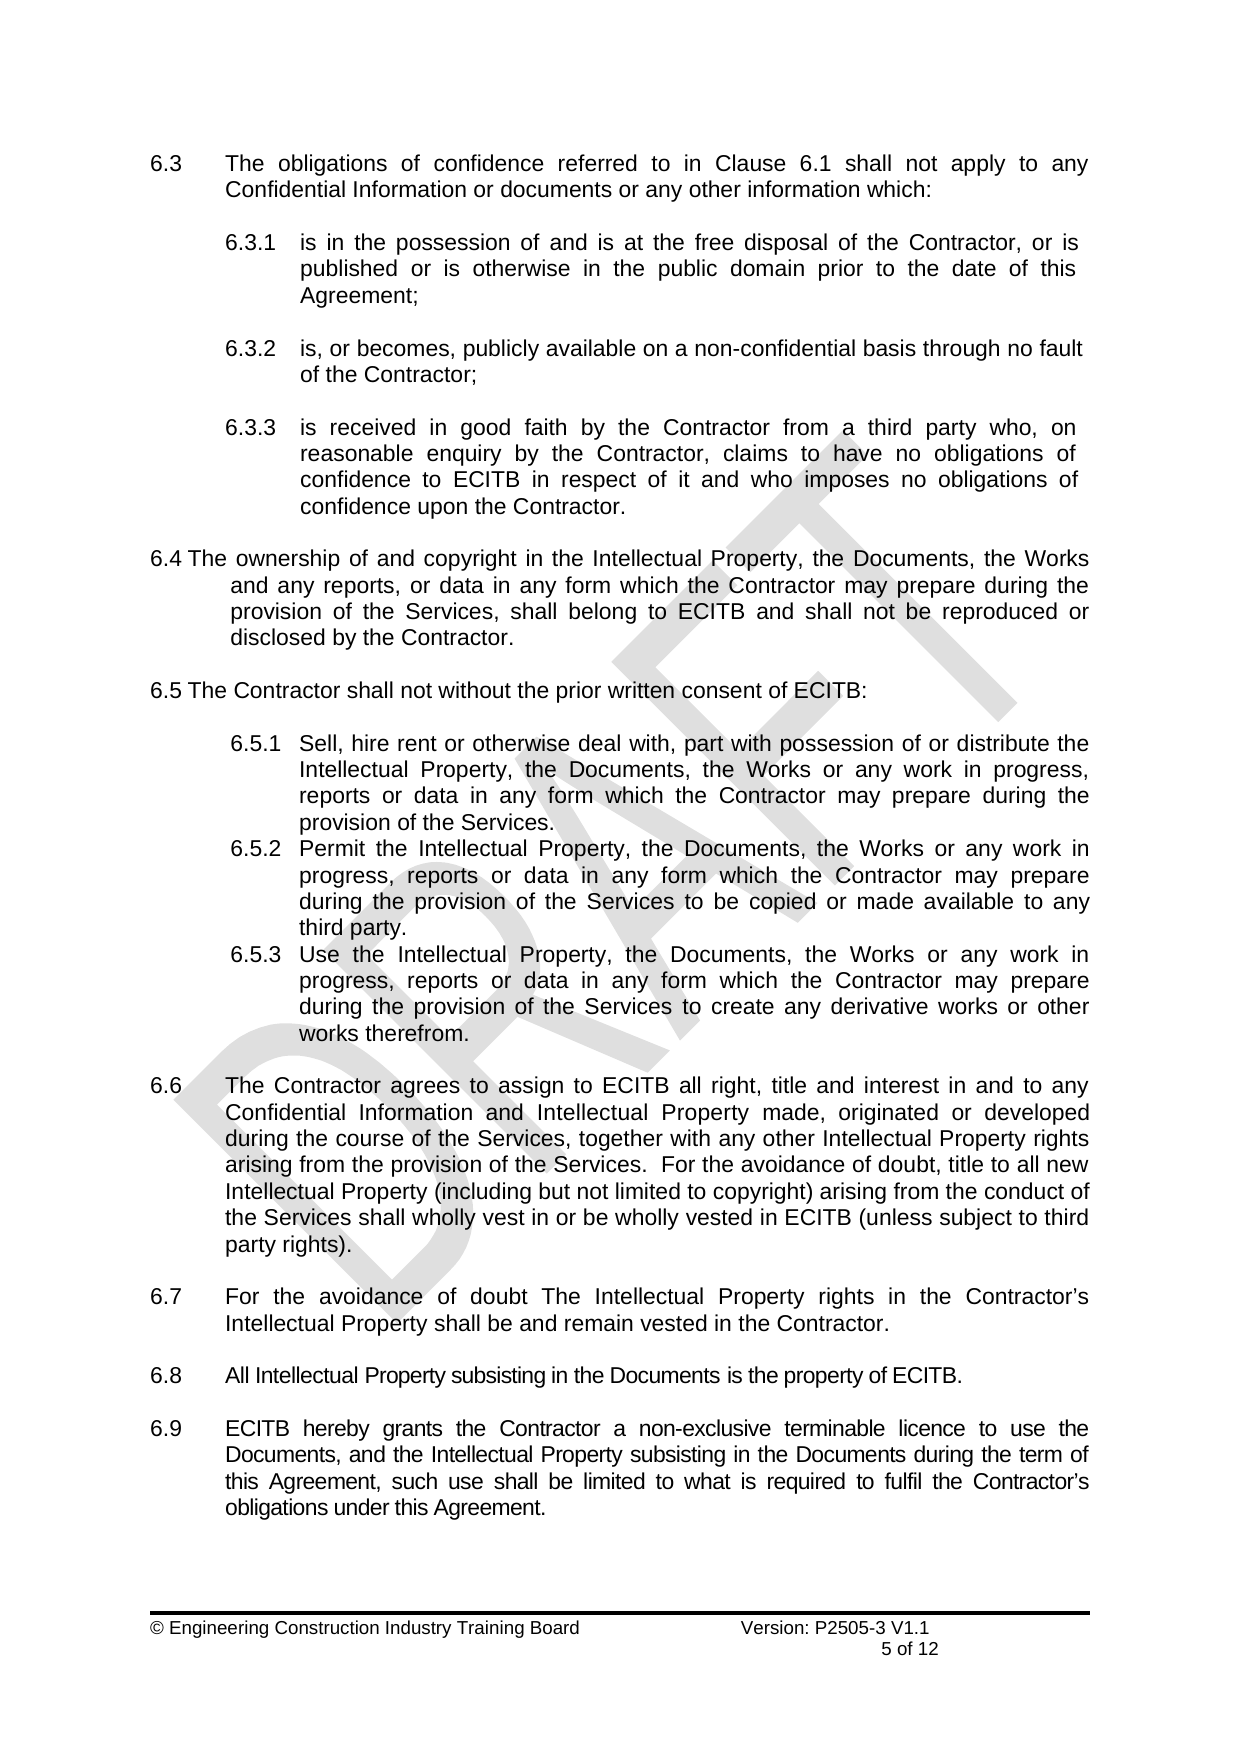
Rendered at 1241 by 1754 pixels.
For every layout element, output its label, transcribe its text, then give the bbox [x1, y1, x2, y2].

list ECITB hereby grants the Contractor a non-exclusive terminable licence to use the Documents, and the Intellectual Property subsisting in the Documents during the term of this Agreement, such use shall be limited to what is required to fulfil the Contractor’s obligations under this Agreement. [150, 1415, 1090, 1520]
list Permit the Intellectual Property, the Documents, the Works or any work in progress, reports or data in any form which the Contractor may prepare during the provision of the Services to be copied or made available to any third party. [230, 835, 1090, 941]
text 6.3.1 is in the possession of and is at the free disposal of the Contractor, or is published or is otherwise in the public domain prior to the date of this Agreement; [150, 229, 1090, 308]
list All Intellectual Property subsisting in the Documents is the property of ECITB. [150, 1362, 1090, 1389]
list The ownership of and copyright in the Intellectual Property, the Documents, the Works and any reports, or data in any form which the Contractor may prepare during the provision of the Services, shall belong to ECITB and shall not be reproduced or disclosed by the Contractor. [150, 545, 1090, 651]
list The Contractor shall not without the prior written consent of ECITB: [150, 677, 1090, 703]
list The Contractor agrees to assign to ECITB all right, title and interest in and to any Confidential Information and Intellectual Property made, originated or developed during the course of the Services, together with any other Intellectual Property rights arising from the provision of the Services. For the avoidance of doubt, title to all new Intellectual Property (including but not limited to copyright) arising from the conduct of the Services shall wholly vest in or be wholly vested in ECITB (unless subject to third party rights). [150, 1072, 1090, 1257]
text 6.3.2 is, or becomes, publicly available on a non-confidential basis through no fault of the Contractor; [150, 334, 1090, 387]
list Sell, hire rent or otherwise deal with, part with possession of or distribute the Intellectual Property, the Documents, the Works or any work in progress, reports or data in any form which the Contractor may prepare during the provision of the Services. [230, 730, 1090, 835]
text 6.3 The obligations of confidence referred to in Clause 6.1 shall not apply to any Confidential Information or documents or any other information which: [150, 150, 1090, 203]
list Use the Intellectual Property, the Documents, the Works or any work in progress, reports or data in any form which the Contractor may prepare during the provision of the Services to create any derivative works or other works therefrom. [230, 941, 1090, 1046]
text 6.3.3 is received in good faith by the Contractor from a third party who, on reasonable enquiry by the Contractor, claims to have no obligations of confidence to ECITB in respect of it and who imposes no obligations of confidence upon the Contractor. [150, 413, 1090, 519]
list For the avoidance of doubt The Intellectual Property rights in the Contractor’s Intellectual Property shall be and remain vested in the Contractor. [150, 1283, 1090, 1336]
